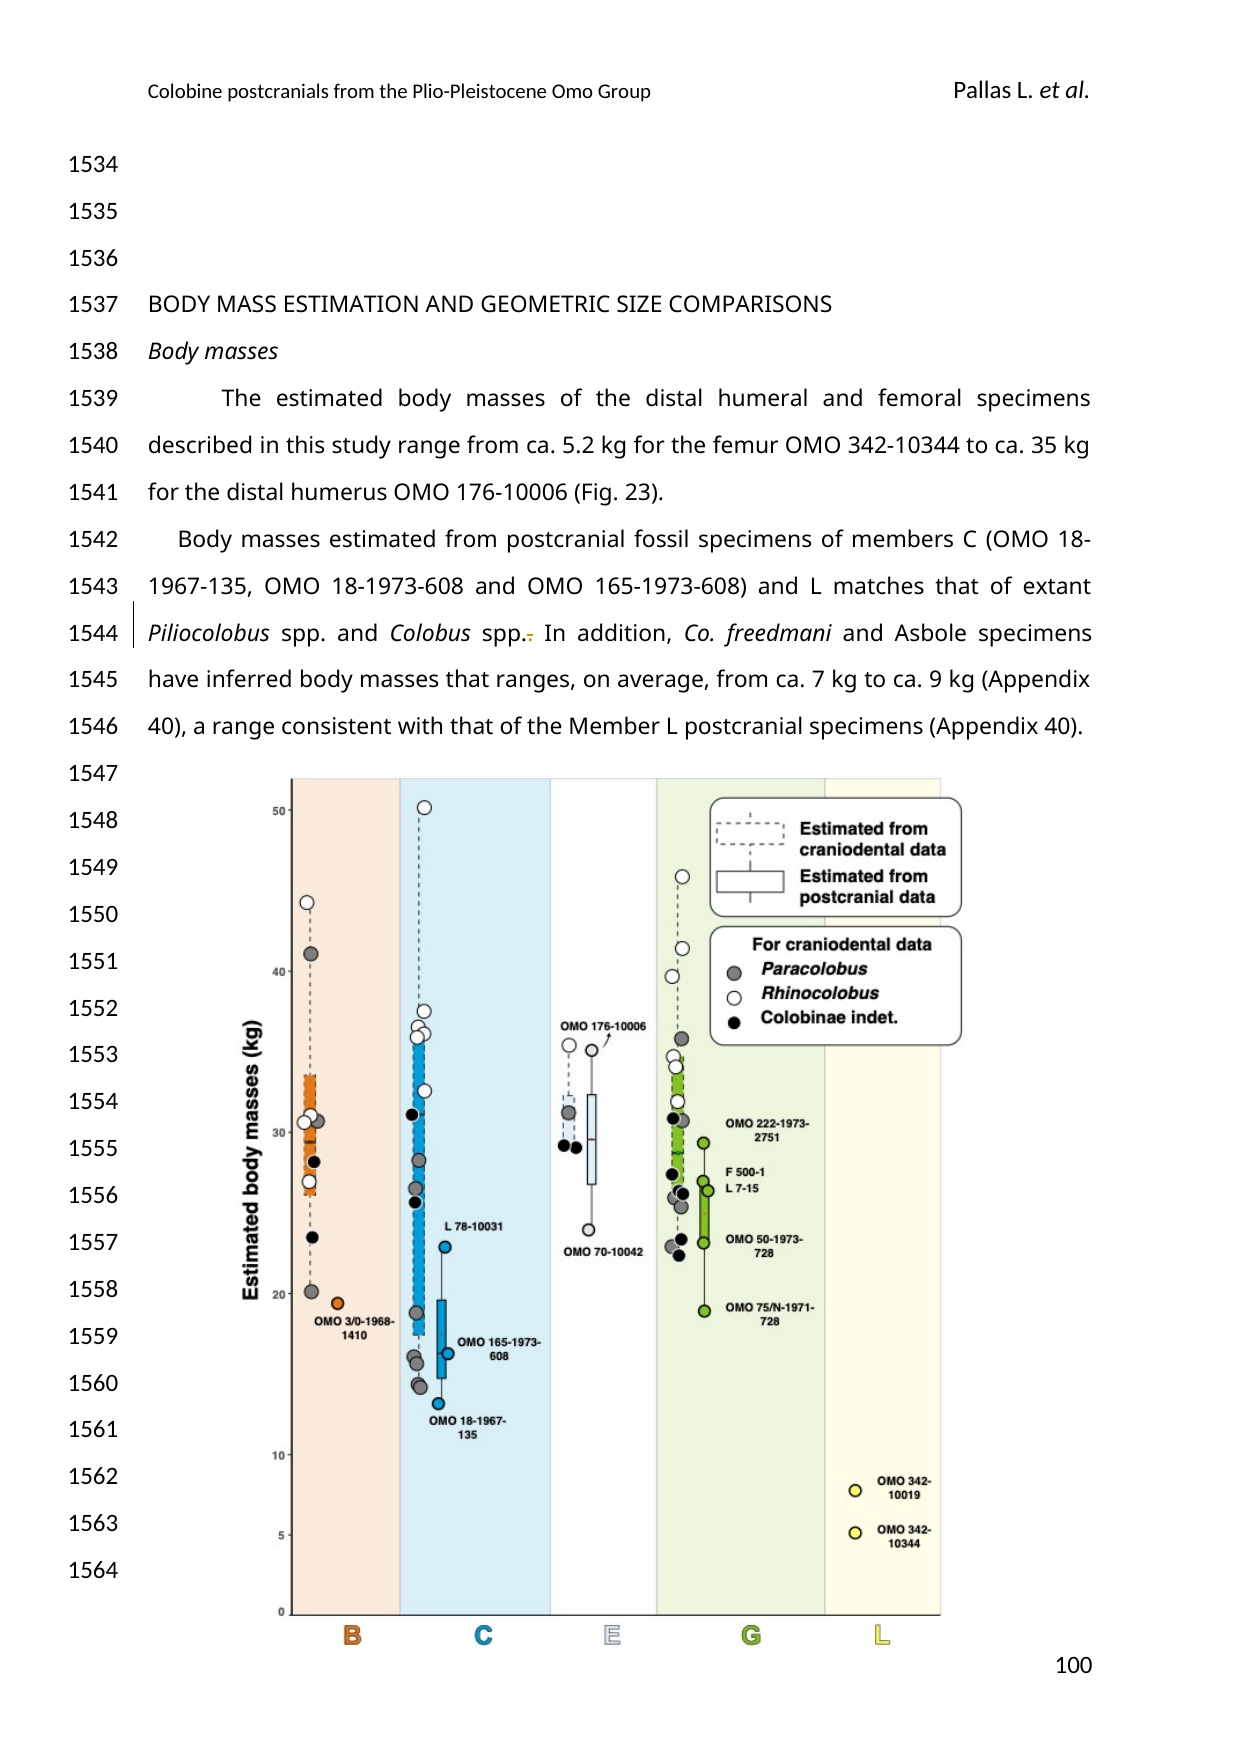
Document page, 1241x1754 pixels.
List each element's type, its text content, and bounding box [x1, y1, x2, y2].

text Body masses [148, 335, 1092, 366]
text The estimated body masses of the distal humeral and femoral specimens described in this study range from ca. 5.2 kg for the femur OMO 342-10344 to ca. 35 kg for the distal humerus OMO 176-10006 (Fig. 23). [148, 382, 1092, 507]
picture [234, 770, 1006, 1661]
text BODY MASS ESTIMATION AND GEOMETRIC SIZE COMPARISONS [148, 288, 1092, 319]
text Body masses estimated from postcranial fossil specimens of members C (OMO 18-1967-135, OMO 18-1973-608 and OMO 165-1973-608) and L matches that of extant Piliocolobus spp. and Colobus spp. In addition, Co. freedmani and Asbole specimens have inferred body masses that ranges, on average, from ca. 7 kg to ca. 9 kg (Appendix 40), a range consistent with that of the Member L postcranial specimens (Appendix 40). [148, 523, 1092, 741]
